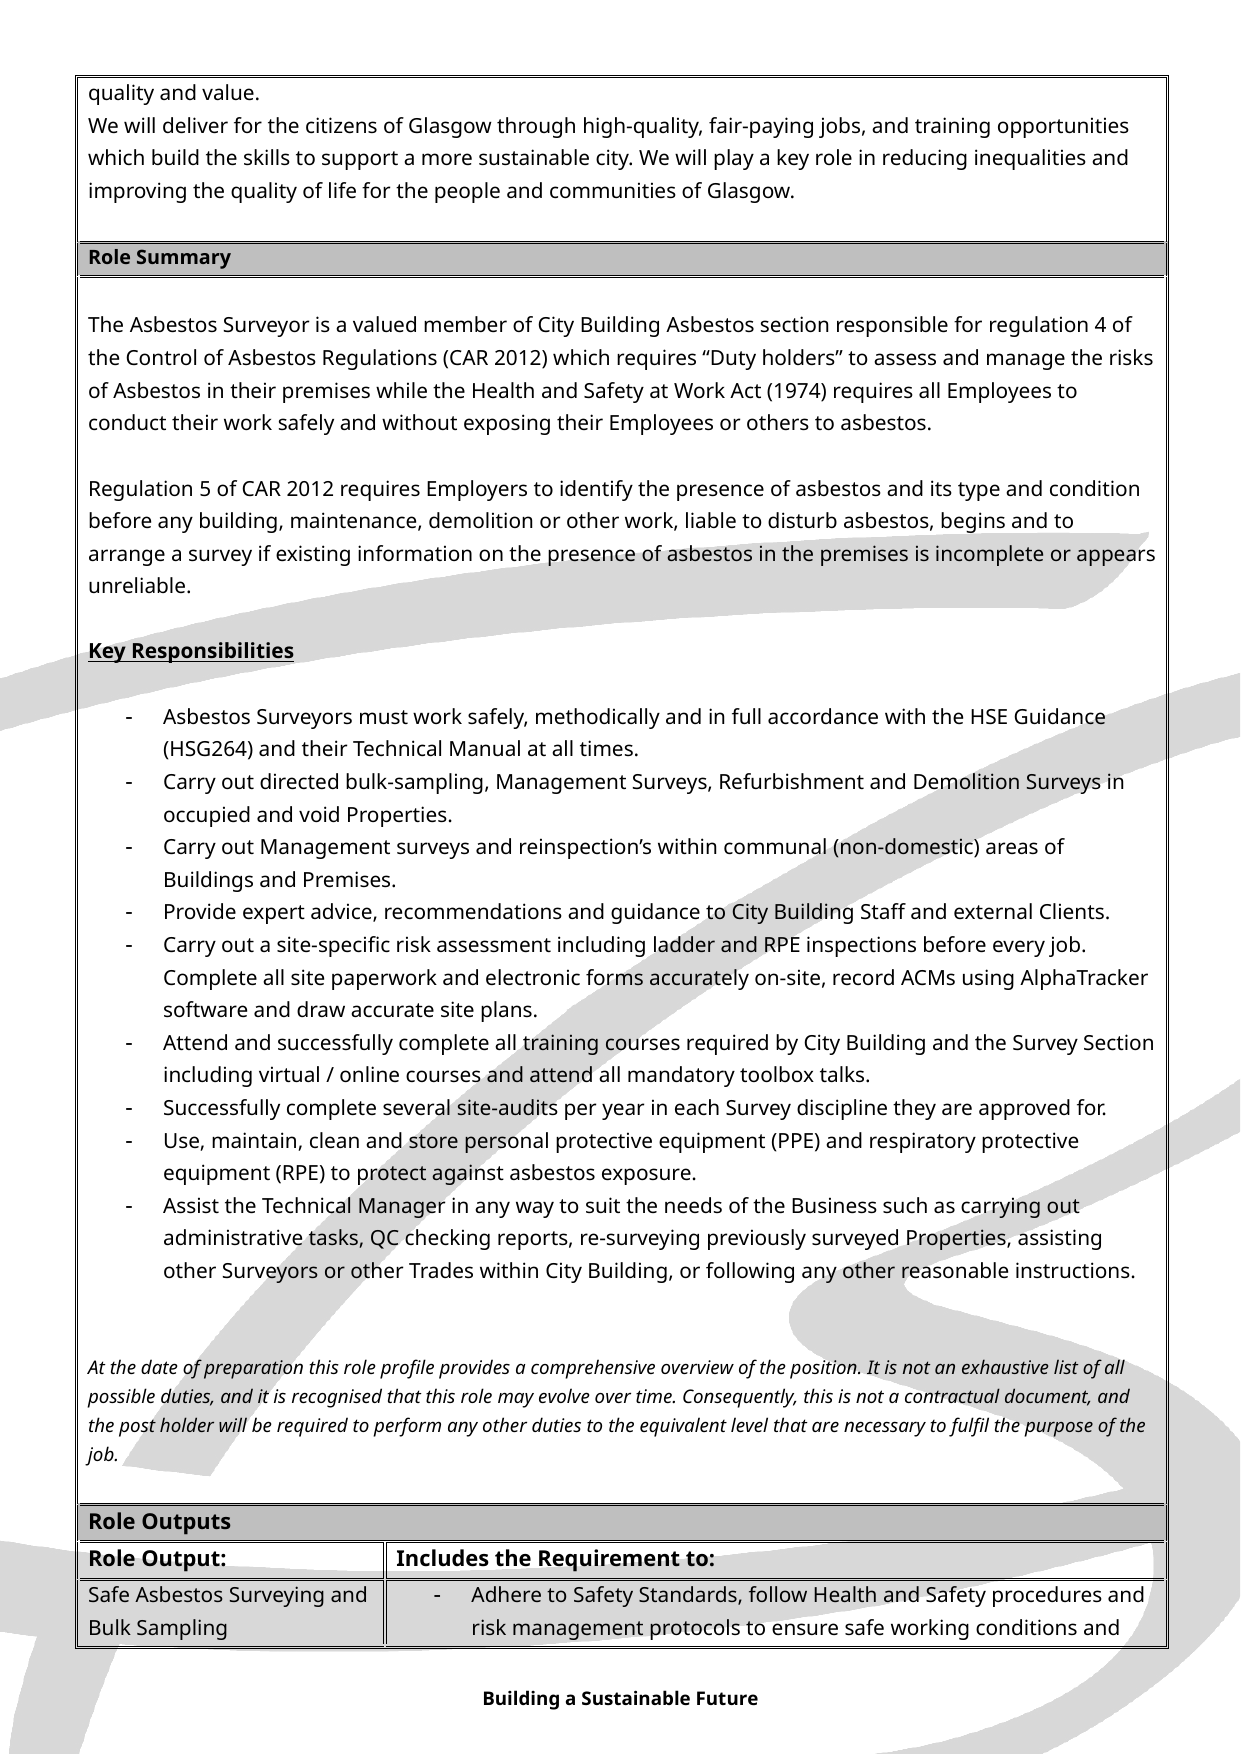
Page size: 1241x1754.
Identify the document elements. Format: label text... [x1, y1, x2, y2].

table_cell Role Outputs [77, 1503, 1168, 1540]
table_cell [385, 1578, 1166, 1646]
table_cell The Asbestos Surveyor is a valued member of City Building Asbestos section responsible for regulation 4 of the Control of Asbestos Regulations (CAR 2012) which requires “Duty holders” to assess and manage the risks of Asbestos in their premises while the Health and Safety at Work Act (1974) requires all Employees to conduct their work safely and without exposing their Employees or others to asbestos. Regulation 5 of CAR 2012 requires Employers to identify the presence of asbestos and its type and condition before any building, maintenance, demolition or other work, liable to disturb asbestos, begins and to arrange a survey if existing information on the presence of asbestos in the premises is incomplete or appears unreliable. Key Responsibilities Asbestos Surveyors must work safely, methodically and in full accordance with the HSE Guidance (HSG264) and their Technical Manual at all times. Carry out directed bulk-sampling, Management Surveys, Refurbishment and Demolition Surveys in occupied and void Properties. Carry out Management surveys and reinspection’s within communal (non-domestic) areas of Buildings and Premises. Provide expert advice, recommendations and guidance to City Building Staff and external Clients. Carry out a site-specific risk assessment including ladder and RPE inspections before every job. Complete all site paperwork and electronic forms accurately on-site, record ACMs using AlphaTracker software and draw accurate site plans. Attend and successfully complete all training courses required by City Building and the Survey Section including virtual / online courses and attend all mandatory toolbox talks. Successfully complete several site-audits per year in each Survey discipline they are approved for. Use, maintain, clean and store personal protective equipment (PPE) and respiratory protective equipment (RPE) to protect against asbestos exposure. Assist the Technical Manager in any way to suit the needs of the Business such as carrying out administrative tasks, QC checking reports, re-surveying previously surveyed Properties, assisting other Surveyors or other Trades within City Building, or following any other reasonable instructions. At the date of preparation this role profile provides a comprehensive overview of the position. It is not an exhaustive list of all possible duties, and it is recognised that this role may evolve over time. Consequently, this is not a contractual document, and the post holder will be required to perform any other duties to the equivalent level that are necessary to fulfil the purpose of the job. [77, 275, 1168, 1503]
table_cell Role Summary [78, 241, 1166, 275]
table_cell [78, 1578, 385, 1646]
table_cell Includes the Requirement to: [385, 1540, 1168, 1577]
table_cell Role Output: [77, 1540, 385, 1577]
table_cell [78, 78, 1166, 241]
